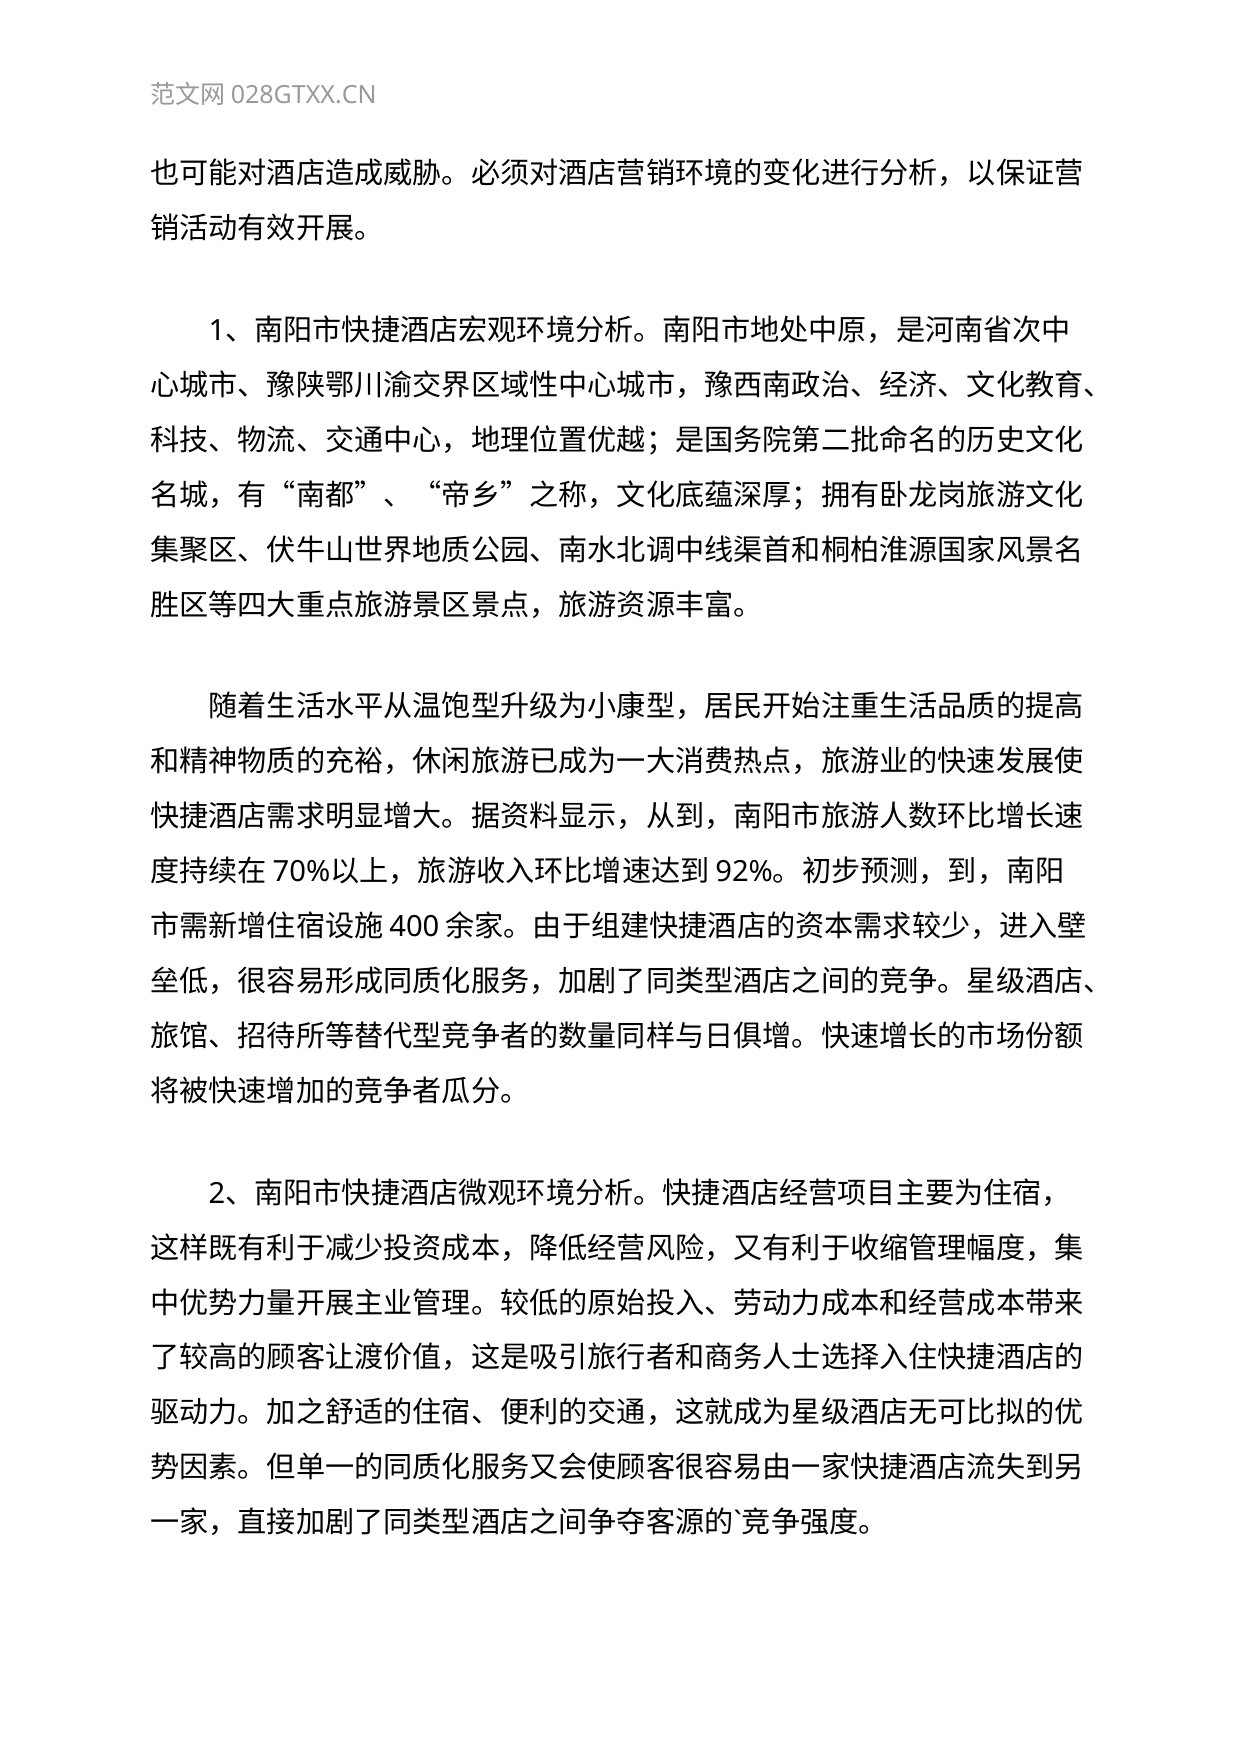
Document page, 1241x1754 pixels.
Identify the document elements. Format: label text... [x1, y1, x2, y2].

text 2、南阳市快捷酒店微观环境分析。快捷酒店经营项目主要为住宿，这样既有利于减少投资成本，降低经营风险，又有利于收缩管理幅度，集中优势力量开展主业管理。较低的原始投入、劳动力成本和经营成本带来了较高的顾客让渡价值，这是吸引旅行者和商务人士选择入住快捷酒店的驱动力。加之舒适的住宿、便利的交通，这就成为星级酒店无可比拟的优势因素。但单一的同质化服务又会使顾客很容易由一家快捷酒店流失到另一家，直接加剧了同类型酒店之间争夺客源的`竞争强度。 [150, 1169, 1090, 1541]
text 随着生活水平从温饱型升级为小康型，居民开始注重生活品质的提高和精神物质的充裕，休闲旅游已成为一大消费热点，旅游业的快速发展使快捷酒店需求明显增大。据资料显示，从到，南阳市旅游人数环比增长速度持续在70%以上，旅游收入环比增速达到92%。初步预测，到，南阳市需新增住宿设施400余家。由于组建快捷酒店的资本需求较少，进入壁垒低，很容易形成同质化服务，加剧了同类型酒店之间的竞争。星级酒店、旅馆、招待所等替代型竞争者的数量同样与日俱增。快速增长的市场份额将被快速增加的竞争者瓜分。 [150, 683, 1090, 1110]
text 1、南阳市快捷酒店宏观环境分析。南阳市地处中原，是河南省次中心城市、豫陕鄂川渝交界区域性中心城市，豫西南政治、经济、文化教育、科技、物流、交通中心，地理位置优越；是国务院第二批命名的历史文化名城，有“南都”、“帝乡”之称，文化底蕴深厚；拥有卧龙岗旅游文化集聚区、伏牛山世界地质公园、南水北调中线渠首和桐柏淮源国家风景名胜区等四大重点旅游景区景点，旅游资源丰富。 [150, 307, 1090, 623]
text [150, 150, 1090, 247]
